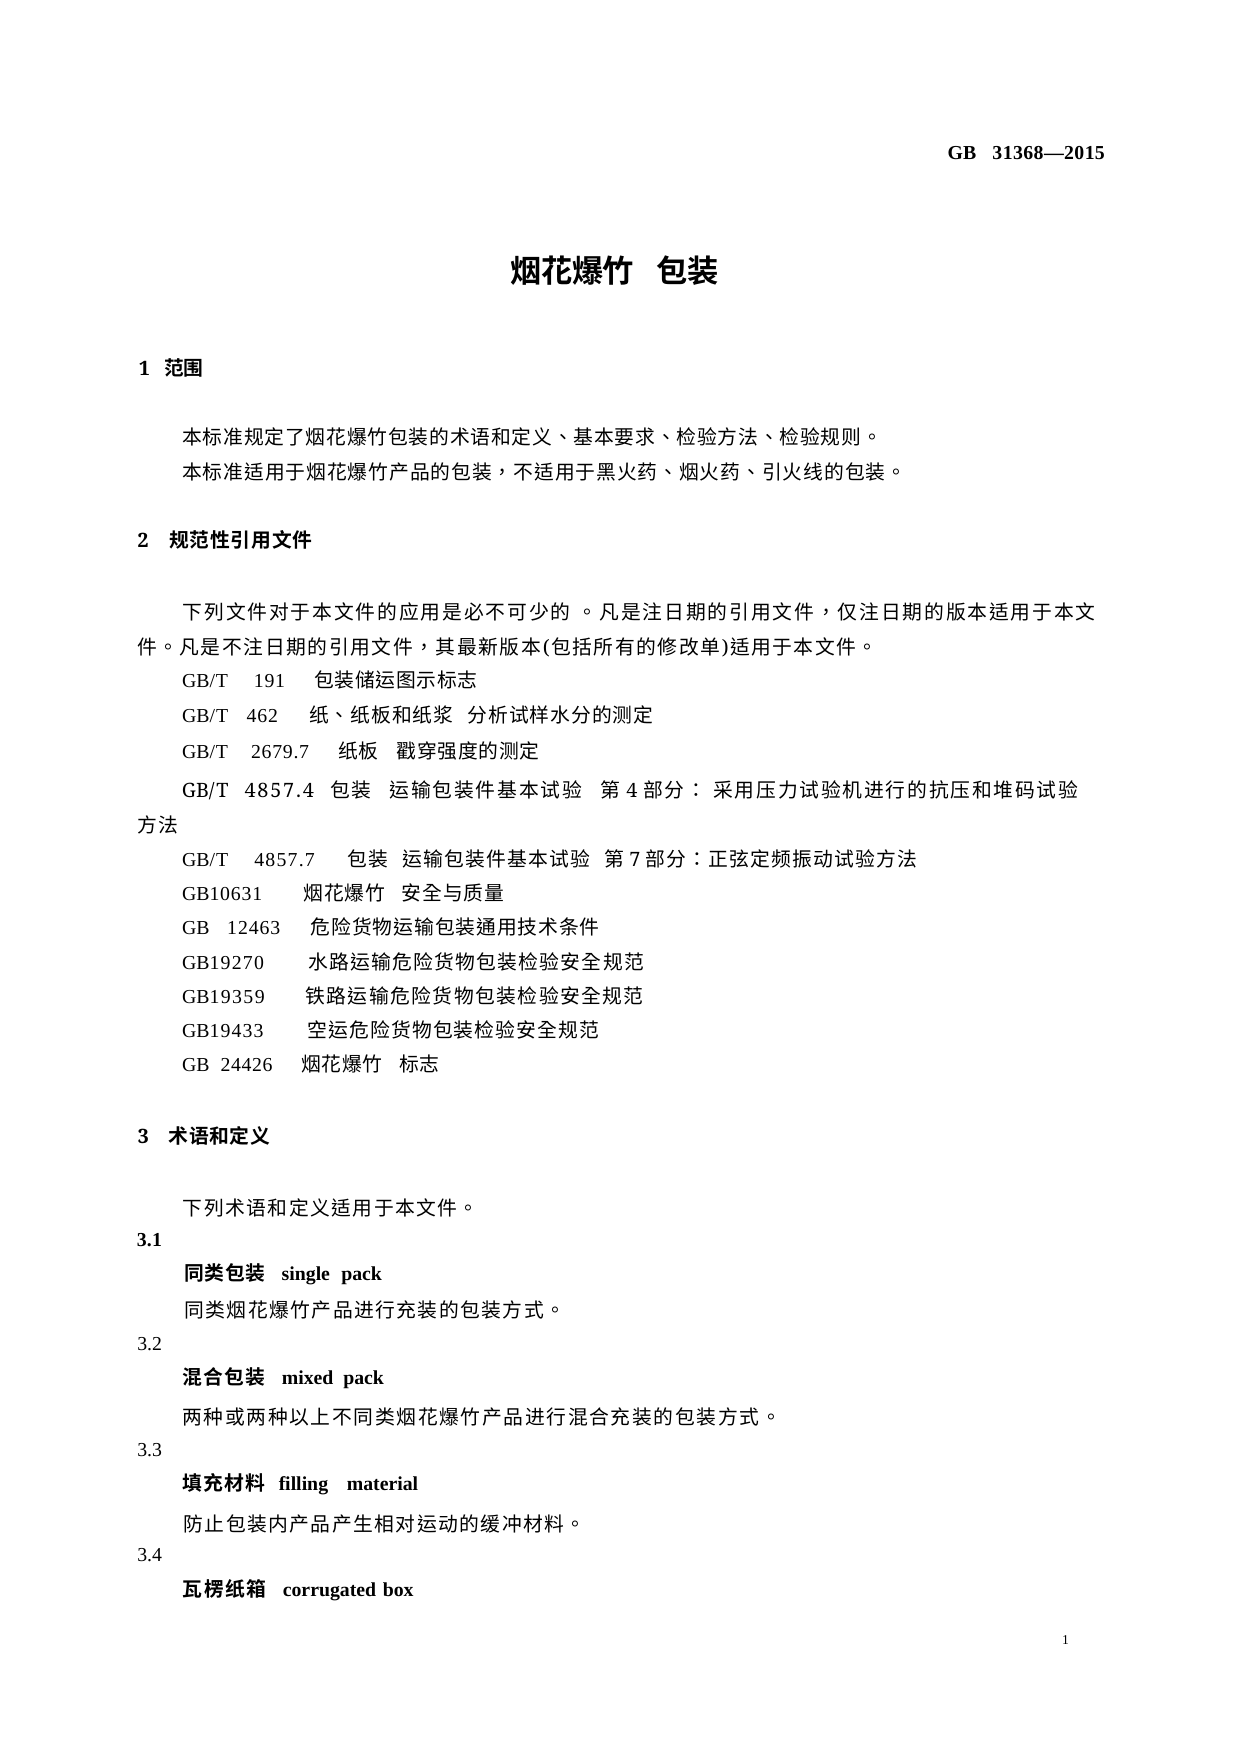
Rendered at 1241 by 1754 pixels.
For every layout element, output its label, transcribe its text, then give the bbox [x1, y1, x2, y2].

text GB 24426 烟花爆竹 标志 [182, 1051, 1105, 1076]
text 下列文件对于本文件的应用是必不可少的 。凡是注日期的引用文件，仅注日期的版本适用于本文 件。凡是不注日期的引用文件，其最新版本(包括所有的修改单)适用于本文件。 [137, 598, 1099, 660]
text 同类烟花爆竹产品进行充装的包装方式。 [184, 1298, 1105, 1323]
text 同类包装 single pack [184, 1261, 1105, 1285]
text GB/T 191 包装储运图示标志 [182, 667, 1105, 693]
text 瓦楞纸箱 corrugated box [183, 1577, 1105, 1601]
text 填充材料 filling material [182, 1471, 1105, 1495]
text 3.3 [137, 1441, 1105, 1460]
text 1 范围 [139, 355, 1105, 381]
text 3.2 [137, 1336, 1105, 1354]
text 下列术语和定义适用于本文件。 [183, 1195, 1105, 1220]
text GB/T 4857.4 包装 运输包装件基本试验 第4部分： 采用压力试验机进行的抗压和堆码试验 方法 [137, 776, 1103, 838]
text 两种或两种以上不同类烟花爆竹产品进行混合充装的包装方式。 [182, 1404, 1105, 1430]
text GB19270 水路运输危险货物包装检验安全规范 [182, 949, 1105, 974]
text 2 规范性引用文件 [137, 527, 1105, 553]
text GB10631 烟花爆竹 安全与质量 [182, 880, 1105, 905]
text 烟花爆竹 包装 [511, 251, 1105, 291]
text 3 术语和定义 [138, 1123, 1105, 1149]
text 本标准规定了烟花爆竹包装的术语和定义、基本要求、检验方法、检验规则。 [182, 424, 1105, 449]
text 混合包装 mixed pack [182, 1364, 1105, 1389]
text 3.1 [137, 1231, 1105, 1250]
text 本标准适用于烟花爆竹产品的包装，不适用于黑火药、烟火药、引火线的包装。 [182, 459, 1105, 484]
text GB 12463 危险货物运输包装通用技术条件 [182, 914, 1105, 940]
text GB19359 铁路运输危险货物包装检验安全规范 [182, 983, 1105, 1008]
text 3.4 [137, 1546, 1105, 1565]
text GB19433 空运危险货物包装检验安全规范 [182, 1017, 1105, 1043]
text GB/T 462 纸、纸板和纸浆 分析试样水分的测定 [182, 703, 1105, 728]
text 防止包装内产品产生相对运动的缓冲材料。 [183, 1511, 1105, 1536]
text GB/T 4857.7 包装 运输包装件基本试验 第7部分：正弦定频振动试验方法 [182, 846, 1105, 871]
text GB/T 2679.7 纸板 戳穿强度的测定 [182, 738, 1105, 763]
